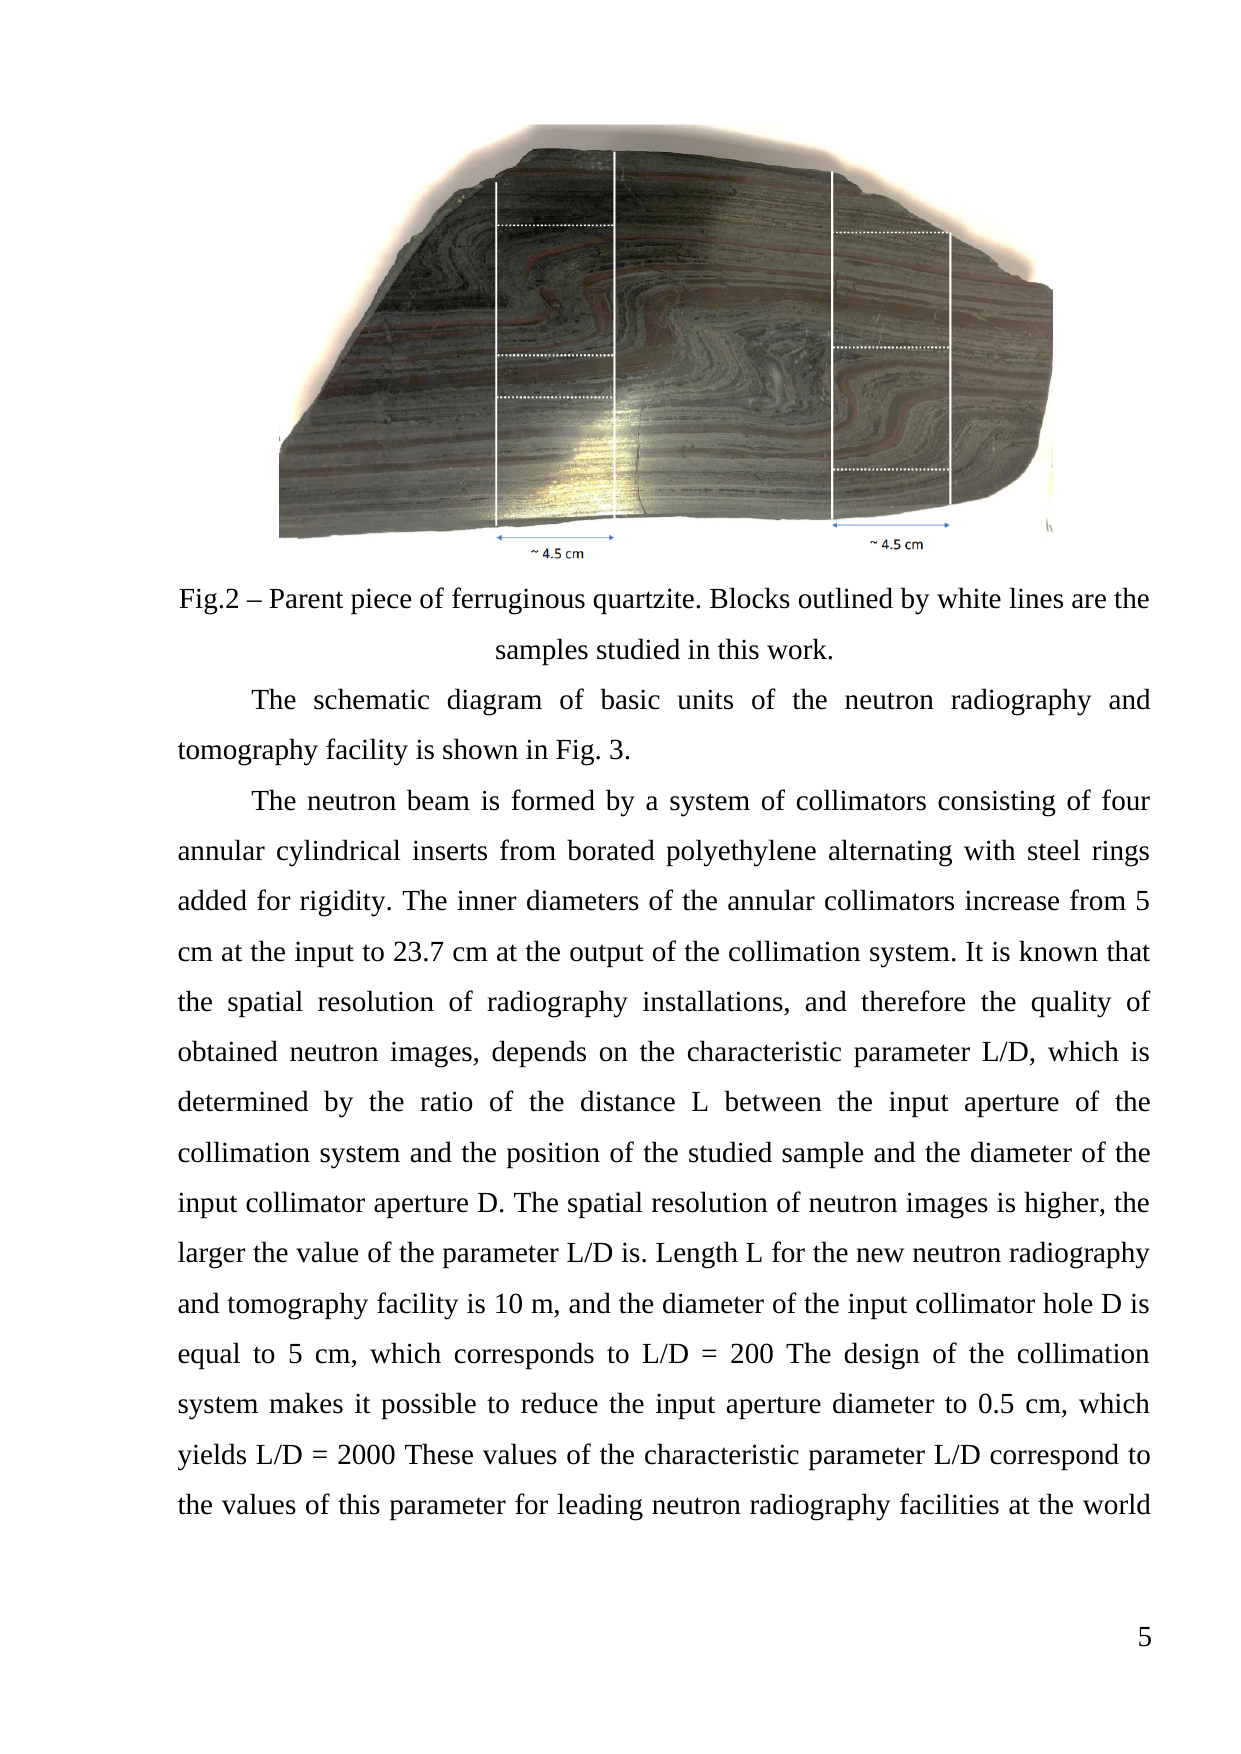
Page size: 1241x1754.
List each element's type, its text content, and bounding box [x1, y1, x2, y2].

text The schematic diagram of basic units of the neutron radiography and tomography facility is shown in Fig. 3. [177, 682, 1152, 766]
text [177, 783, 1152, 1521]
picture [260, 118, 1069, 568]
text Fig.2 – Parent piece of ferruginous quartzite. Blocks outlined by white lines are the samples studied in this work. [177, 581, 1152, 665]
